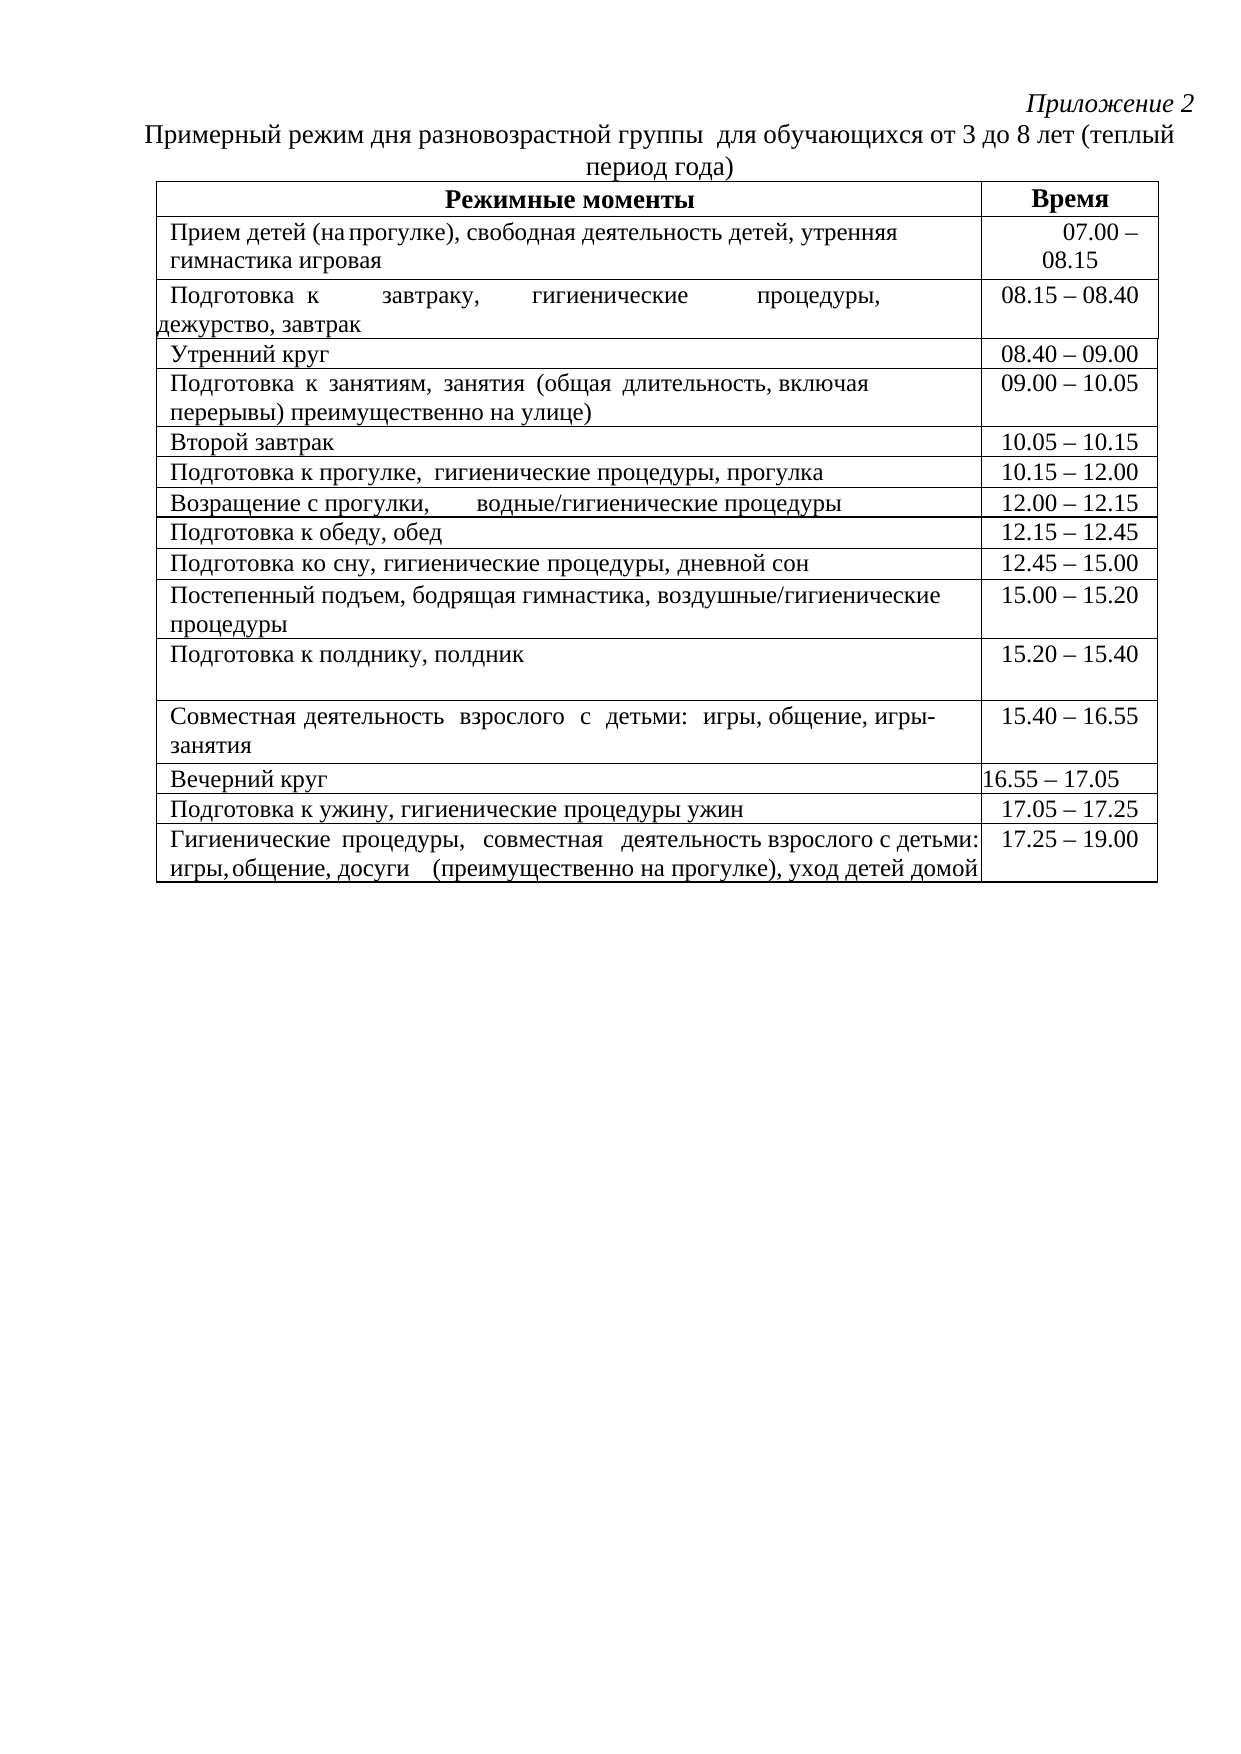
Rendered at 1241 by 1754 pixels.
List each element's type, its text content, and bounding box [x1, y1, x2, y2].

table_cell 15.20 – 15.40 [982, 639, 1157, 700]
table_cell Утренний круг [157, 339, 981, 367]
table_cell Второй завтрак [157, 427, 981, 456]
table_cell Подготовка к полднику, полдник [157, 639, 981, 700]
table_cell 16.55 – 17.05 [982, 764, 1157, 793]
table_cell Прием детей (на прогулке), свободная деятельность детей, утренняя гимнастика игровая [157, 217, 981, 279]
table_cell Подготовка к завтраку, гигиенические процедуры, дежурство, завтрак [157, 280, 981, 338]
table_cell Подготовка к занятиям, занятия (общая длительность, включая перерывы) преимущественно на улице) [157, 369, 981, 426]
table_cell 07.00 – 08.15 [982, 217, 1158, 279]
table_cell Возращение с прогулки, водные/гигиенические процедуры [157, 488, 981, 516]
table_cell 09.00 – 10.05 [982, 369, 1157, 426]
table_cell 12.15 – 12.45 [982, 518, 1157, 547]
table_header Время [982, 182, 1158, 216]
text Примерный режим дня разновозрастной группы для обучающихся от 3 до 8 лет (теплый период года) [125, 119, 1194, 181]
table_cell 15.00 – 15.20 [982, 580, 1157, 638]
table_cell Гигиенические процедуры, совместная деятельность взрослого с детьми: игры, общение, досуги (преимущественно на прогулке), уход детей домой [157, 824, 981, 881]
table_cell 10.15 – 12.00 [982, 457, 1157, 487]
table_cell 17.05 – 17.25 [982, 794, 1157, 823]
table_cell Подготовка к ужину, гигиенические процедуры ужин [157, 794, 981, 823]
table_cell 08.15 – 08.40 [982, 280, 1158, 338]
table_cell Подготовка ко сну, гигиенические процедуры, дневной сон [157, 549, 981, 579]
table_cell 12.00 – 12.15 [982, 488, 1157, 516]
table_header Режимные моменты [157, 182, 981, 216]
table_cell Подготовка к прогулке, гигиенические процедуры, прогулка [157, 457, 981, 487]
table_cell Вечерний круг [157, 764, 981, 793]
table_cell Совместная деятельность взрослого с детьми: игры, общение, игры-занятия [157, 701, 981, 763]
table_cell 08.40 – 09.00 [982, 339, 1157, 367]
table_cell 17.25 – 19.00 [982, 824, 1157, 881]
table_cell Постепенный подъем, бодрящая гимнастика, воздушные/гигиенические процедуры [157, 580, 981, 638]
table_cell 10.05 – 10.15 [982, 427, 1157, 456]
table_cell 12.45 – 15.00 [982, 549, 1157, 579]
text Приложение 2 [125, 87, 1194, 119]
table_cell 15.40 – 16.55 [982, 701, 1157, 763]
table_cell Подготовка к обеду, обед [157, 518, 981, 547]
